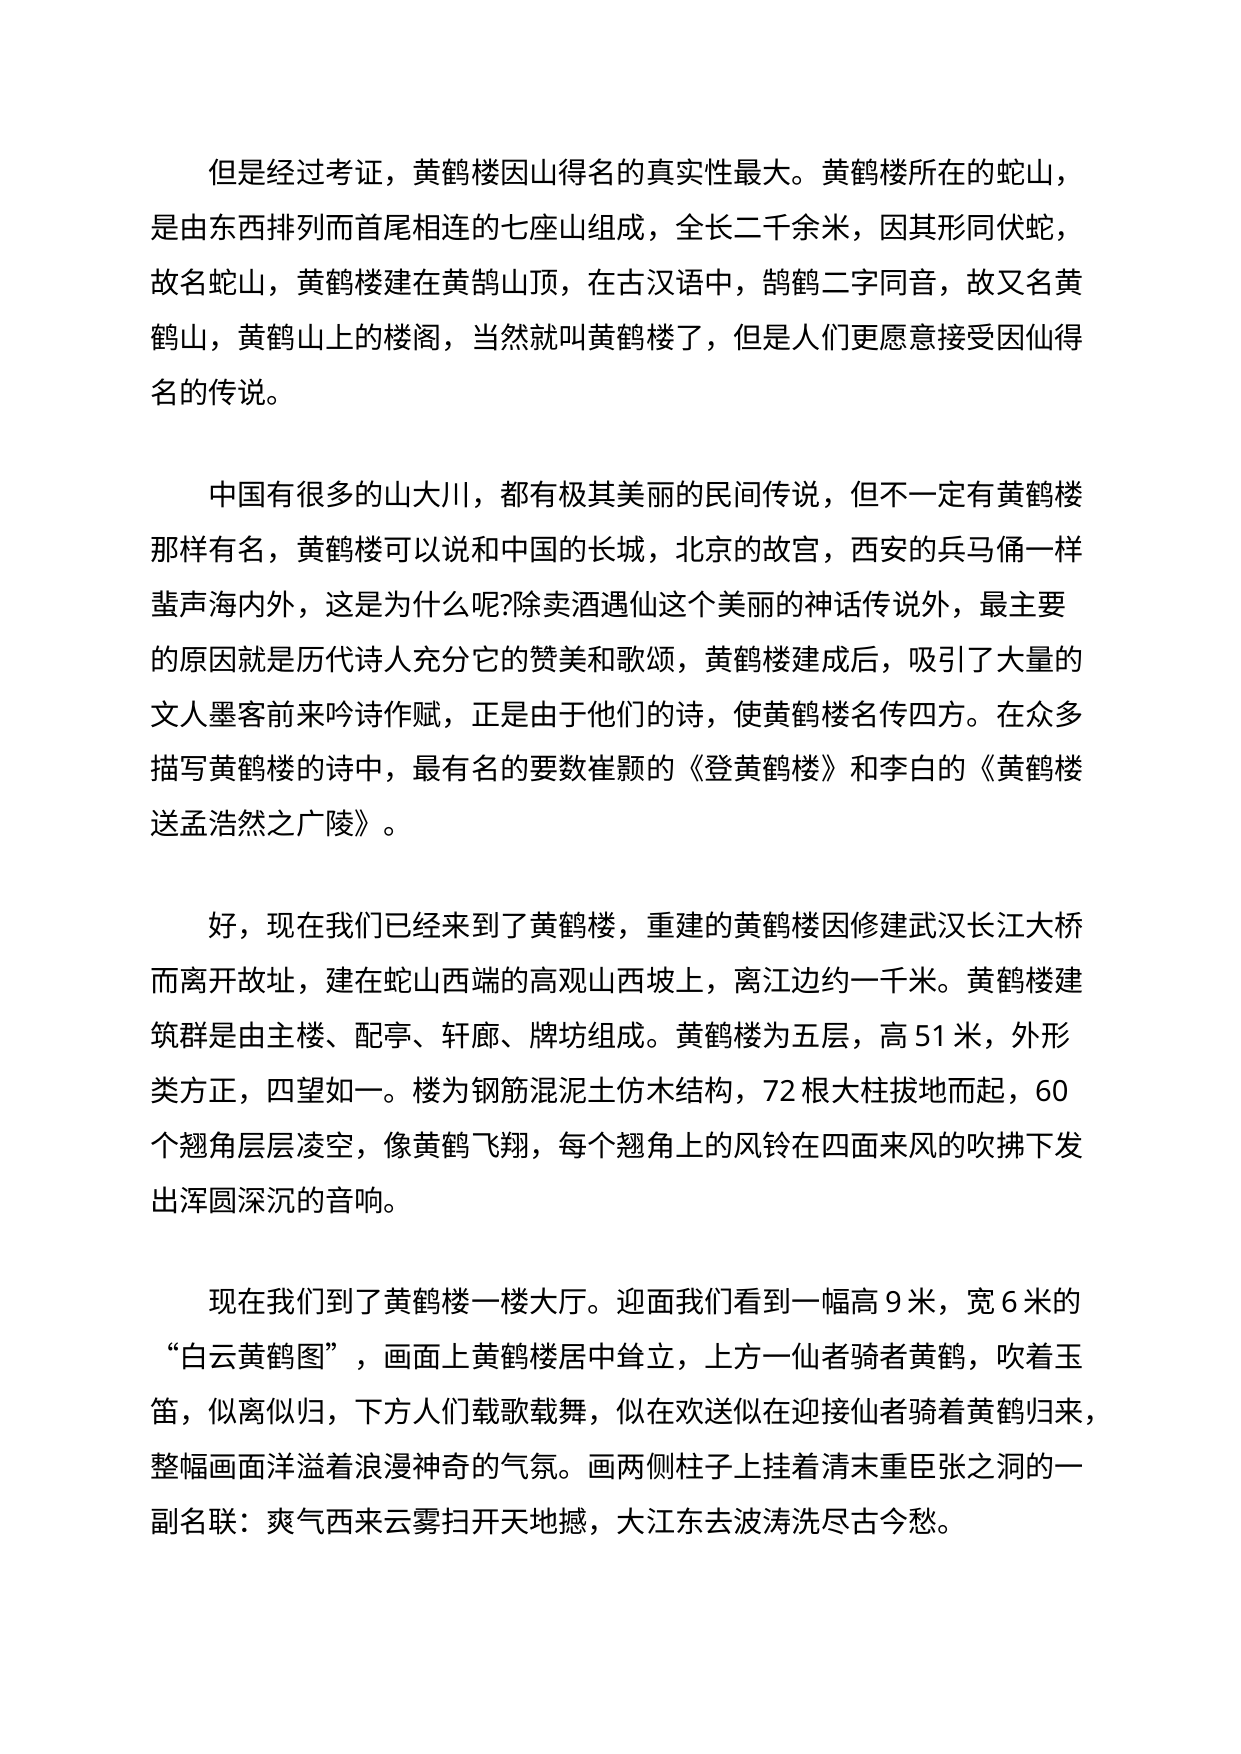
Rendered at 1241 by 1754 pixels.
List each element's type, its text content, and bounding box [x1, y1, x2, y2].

text 但是经过考证，黄鹤楼因山得名的真实性最大。黄鹤楼所在的蛇山，是由东西排列而首尾相连的七座山组成，全长二千余米，因其形同伏蛇，故名蛇山，黄鹤楼建在黄鹄山顶，在古汉语中，鹄鹤二字同音，故又名黄鹤山，黄鹤山上的楼阁，当然就叫黄鹤楼了，但是人们更愿意接受因仙得名的传说。 [150, 150, 1090, 412]
text 中国有很多的山大川，都有极其美丽的民间传说，但不一定有黄鹤楼那样有名，黄鹤楼可以说和中国的长城，北京的故宫，西安的兵马俑一样蜚声海内外，这是为什么呢?除卖酒遇仙这个美丽的神话传说外，最主要的原因就是历代诗人充分它的赞美和歌颂，黄鹤楼建成后，吸引了大量的文人墨客前来吟诗作赋，正是由于他们的诗，使黄鹤楼名传四方。在众多描写黄鹤楼的诗中，最有名的要数崔颢的《登黄鹤楼》和李白的《黄鹤楼送孟浩然之广陵》。 [150, 471, 1090, 843]
text 好，现在我们已经来到了黄鹤楼，重建的黄鹤楼因修建武汉长江大桥而离开故址，建在蛇山西端的高观山西坡上，离江边约一千米。黄鹤楼建筑群是由主楼、配亭、轩廊、牌坊组成。黄鹤楼为五层，高51米，外形类方正，四望如一。楼为钢筋混泥土仿木结构，72根大柱拔地而起，60个翘角层层凌空，像黄鹤飞翔，每个翘角上的风铃在四面来风的吹拂下发出浑圆深沉的音响。 [150, 903, 1090, 1219]
text 现在我们到了黄鹤楼一楼大厅。迎面我们看到一幅高9米，宽6米的“白云黄鹤图”，画面上黄鹤楼居中耸立，上方一仙者骑者黄鹤，吹着玉笛，似离似归，下方人们载歌载舞，似在欢送似在迎接仙者骑着黄鹤归来，整幅画面洋溢着浪漫神奇的气氛。画两侧柱子上挂着清末重臣张之洞的一副名联：爽气西来云雾扫开天地撼，大江东去波涛洗尽古今愁。 [150, 1279, 1090, 1541]
